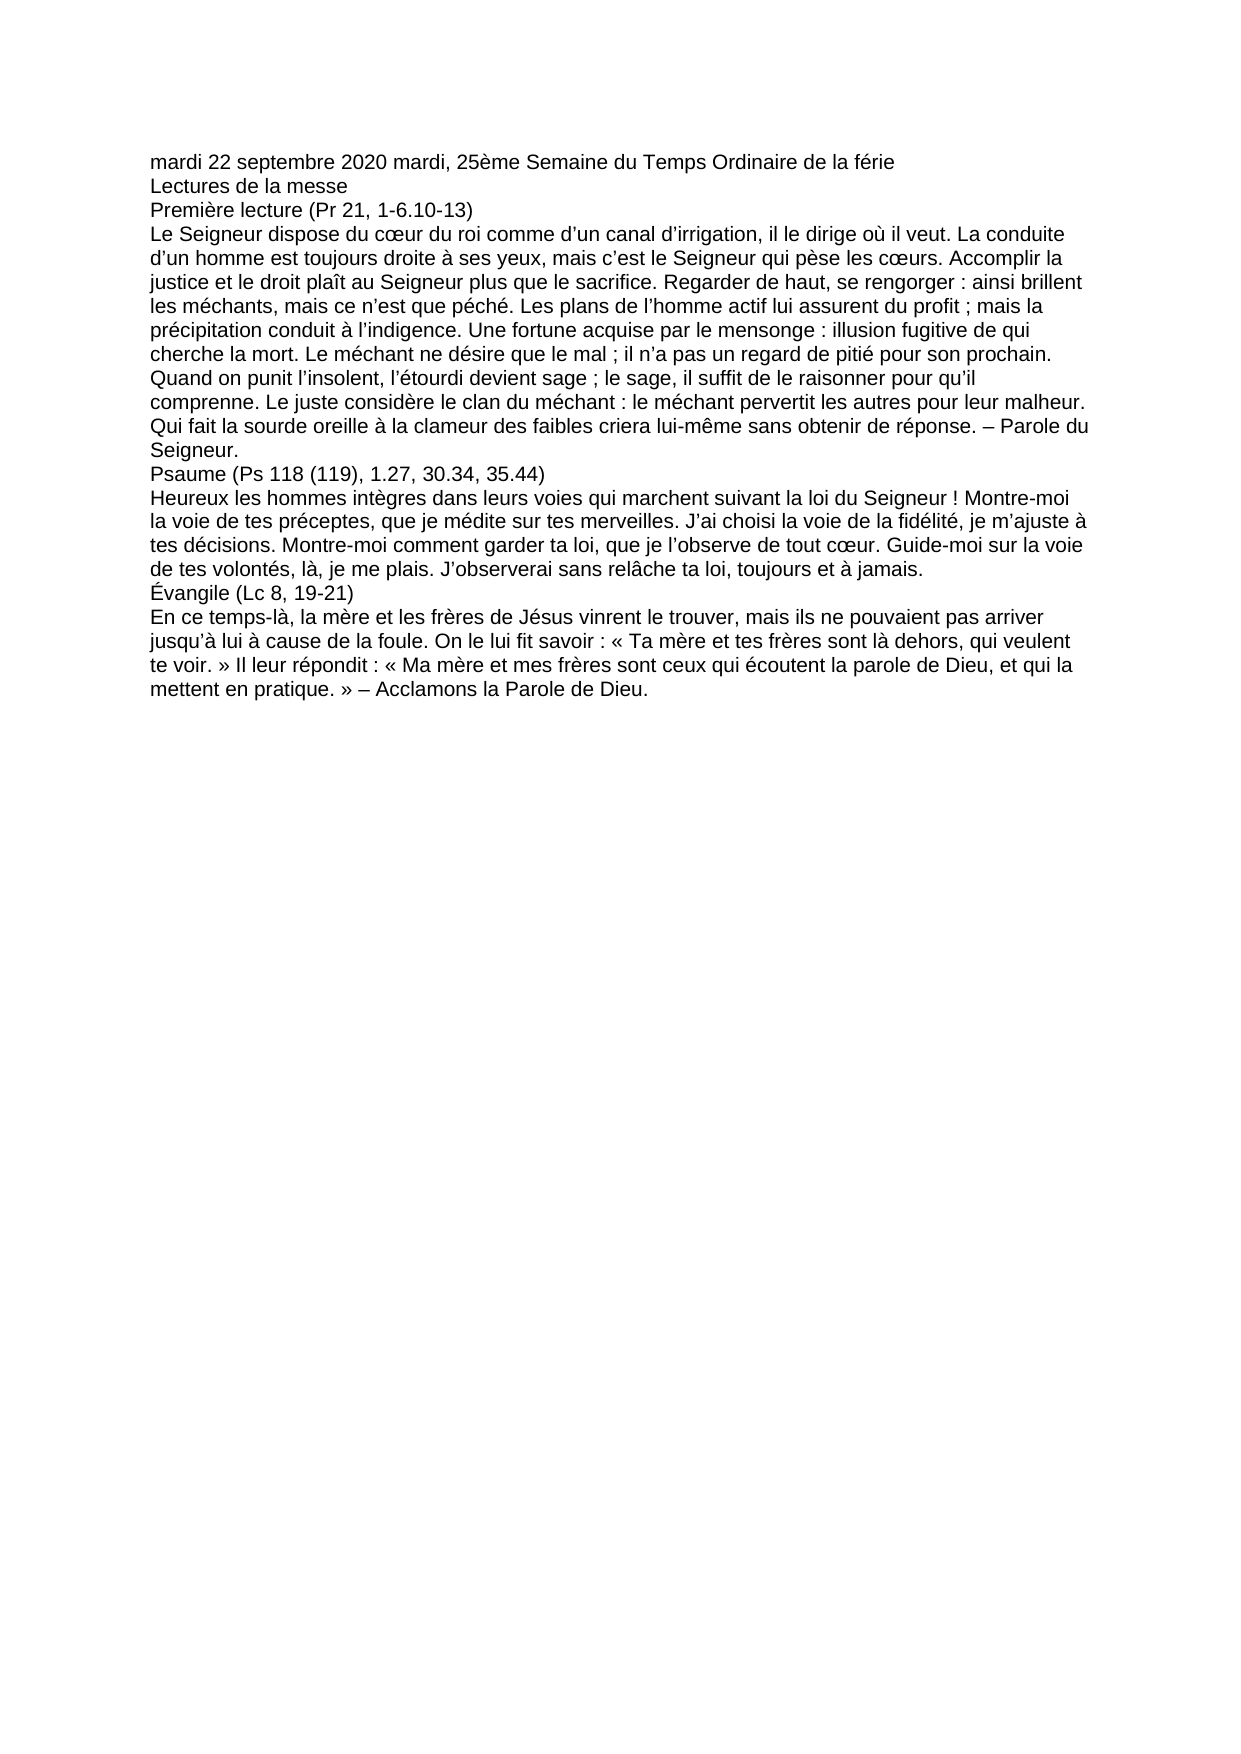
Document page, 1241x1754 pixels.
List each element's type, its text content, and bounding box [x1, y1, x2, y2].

text Heureux les hommes intègres dans leurs voies qui marchent suivant la loi du Seigneur ! Montre-moi la voie de tes préceptes, que je médite sur tes merveilles. J’ai choisi la voie de la fidélité, je m’ajuste à tes décisions. Montre-moi comment garder ta loi, que je l’observe de tout cœur. Guide-moi sur la voie de tes volontés, là, je me plais. J’observerai sans relâche ta loi, toujours et à jamais. [150, 485, 1090, 581]
text Le Seigneur dispose du cœur du roi comme d’un canal d’irrigation, il le dirige où il veut. La conduite d’un homme est toujours droite à ses yeux, mais c’est le Seigneur qui pèse les cœurs. Accomplir la justice et le droit plaît au Seigneur plus que le sacrifice. Regarder de haut, se rengorger : ainsi brillent les méchants, mais ce n’est que péché. Les plans de l’homme actif lui assurent du profit ; mais la précipitation conduit à l’indigence. Une fortune acquise par le mensonge : illusion fugitive de qui cherche la mort. Le méchant ne désire que le mal ; il n’a pas un regard de pitié pour son prochain. Quand on punit l’insolent, l’étourdi devient sage ; le sage, il suffit de le raisonner pour qu’il comprenne. Le juste considère le clan du méchant : le méchant pervertit les autres pour leur malheur. Qui fait la sourde oreille à la clameur des faibles criera lui-même sans obtenir de réponse. – Parole du Seigneur. [150, 222, 1090, 461]
text En ce temps-là, la mère et les frères de Jésus vinrent le trouver, mais ils ne pouvaient pas arriver jusqu’à lui à cause de la foule. On le lui fit savoir : « Ta mère et tes frères sont là dehors, qui veulent te voir. » Il leur répondit : « Ma mère et mes frères sont ceux qui écoutent la parole de Dieu, et qui la mettent en pratique. » – Acclamons la Parole de Dieu. [150, 605, 1090, 701]
